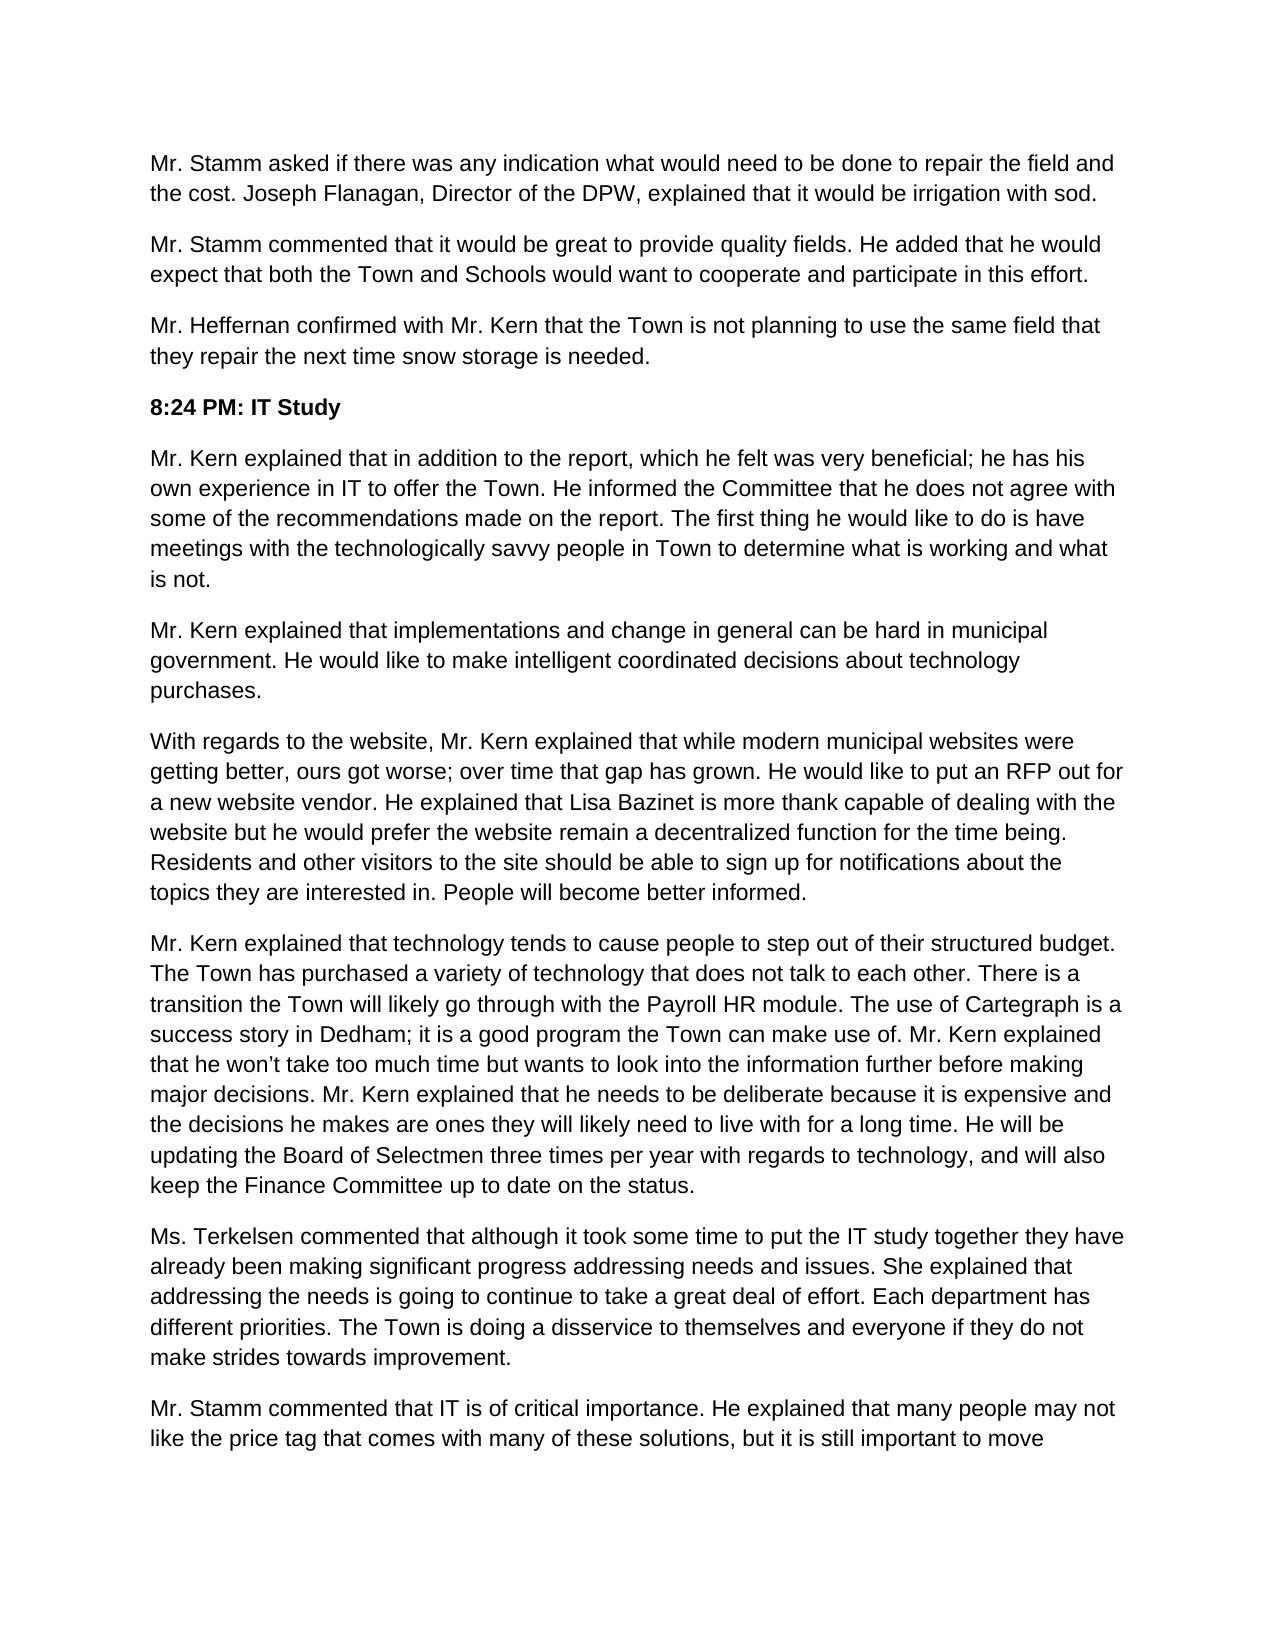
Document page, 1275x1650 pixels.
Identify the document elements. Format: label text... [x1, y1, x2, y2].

text Mr. Kern explained that in addition to the report, which he felt was very beneficial; he has his own experience in IT to offer the Town. He informed the Committee that he does not agree with some of the recommendations made on the report. The first thing he would like to do is have meetings with the technologically savvy people in Town to determine what is working and what is not. [150, 445, 1125, 592]
text Mr. Kern explained that implementations and change in general can be hard in municipal government. He would like to make intelligent coordinated decisions about technology purchases. [150, 617, 1125, 703]
text Ms. Terkelsen commented that although it took some time to put the IT study together they have already been making significant progress addressing needs and issues. She explained that addressing the needs is going to continue to take a great deal of effort. Each department has different priorities. The Town is doing a disservice to themselves and everyone if they do not make strides towards improvement. [150, 1223, 1125, 1370]
text Mr. Stamm asked if there was any indication what would need to be done to repair the field and the cost. Joseph Flanagan, Director of the DPW, explained that it would be irrigation with sod. [150, 150, 1125, 207]
text Mr. Stamm commented that it would be great to provide quality fields. He added that he would expect that both the Town and Schools would want to cooperate and participate in this effort. [150, 231, 1125, 288]
text Mr. Heffernan confirmed with Mr. Kern that the Town is not planning to use the same field that they repair the next time snow storage is needed. [150, 312, 1125, 369]
text 8:24 PM: IT Study [150, 394, 1125, 420]
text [150, 1395, 1125, 1451]
text Mr. Kern explained that technology tends to cause people to step out of their structured budget. The Town has purchased a variety of technology that does not talk to each other. There is a transition the Town will likely go through with the Payroll HR module. The use of Cartegraph is a success story in Dedham; it is a good program the Town can make use of. Mr. Kern explained that he won’t take too much time but wants to look into the information further before making major decisions. Mr. Kern explained that he needs to be deliberate because it is expensive and the decisions he makes are ones they will likely need to live with for a long time. He will be updating the Board of Selectmen three times per year with regards to technology, and will also keep the Finance Committee up to date on the status. [150, 930, 1125, 1198]
text With regards to the website, Mr. Kern explained that while modern municipal websites were getting better, ours got worse; over time that gap has grown. He would like to put an RFP out for a new website vendor. He explained that Lisa Bazinet is more thank capable of dealing with the website but he would prefer the website remain a decentralized function for the time being. Residents and other visitors to the site should be able to sign up for notifications about the topics they are interested in. People will become better informed. [150, 728, 1125, 906]
